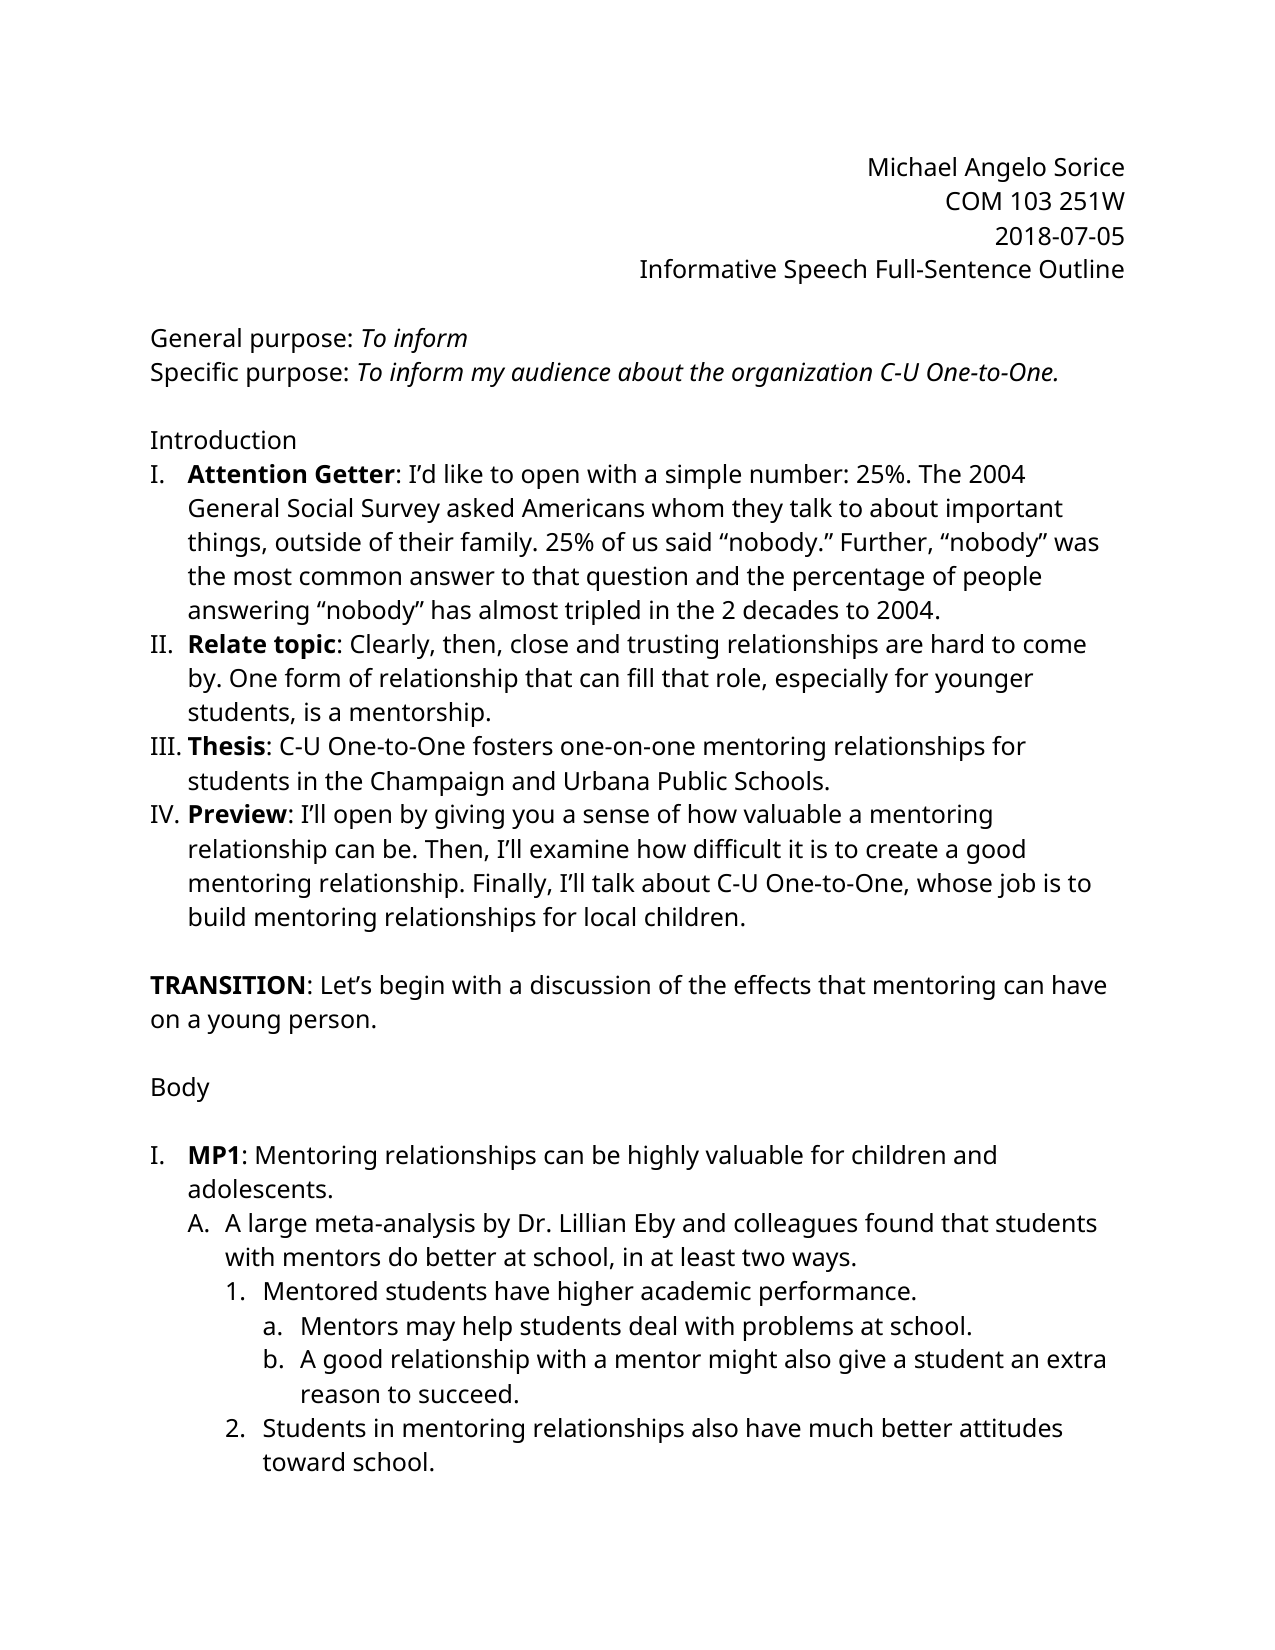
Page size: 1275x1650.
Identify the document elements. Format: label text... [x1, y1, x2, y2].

text Specific purpose: To inform my audience about the organization C-U One-to-One. [150, 354, 1125, 388]
text 2018-07-05 [150, 218, 1125, 252]
text TRANSITION: Let’s begin with a discussion of the effects that mentoring can have on a young person. [150, 967, 1125, 1036]
list A large meta-analysis by Dr. Lillian Eby and colleagues found that students with mentors do better at school, in at least two ways. [187, 1206, 1125, 1274]
text Body [150, 1070, 1125, 1104]
list Mentored students have higher academic performance. [225, 1274, 1125, 1308]
list Thesis: C-U One-to-One fosters one-on-one mentoring relationships for students in the Champaign and Urbana Public Schools. [150, 729, 1125, 797]
list MP1: Mentoring relationships can be highly valuable for children and adolescents. [150, 1138, 1125, 1206]
list Attention Getter: I’d like to open with a simple number: 25%. The 2004 General Social Survey asked Americans whom they talk to about important things, outside of their family. 25% of us said “nobody.” Further, “nobody” was the most common answer to that question and the percentage of people answering “nobody” has almost tripled in the 2 decades to 2004. [150, 457, 1125, 627]
text Introduction [150, 422, 1125, 457]
text Michael Angelo Sorice [150, 150, 1125, 184]
list Preview: I’ll open by giving you a sense of how valuable a mentoring relationship can be. Then, I’ll examine how difficult it is to create a good mentoring relationship. Finally, I’ll talk about C-U One-to-One, whose job is to build mentoring relationships for local children. [150, 797, 1125, 933]
list A good relationship with a mentor might also give a student an extra reason to succeed. [262, 1342, 1125, 1410]
list Relate topic: Clearly, then, close and trusting relationships are hard to come by. One form of relationship that can fill that role, especially for younger students, is a mentorship. [150, 627, 1125, 729]
text General purpose: To inform [150, 320, 1125, 354]
text COM 103 251W [150, 184, 1125, 218]
list Students in mentoring relationships also have much better attitudes toward school. [225, 1410, 1125, 1478]
list Mentors may help students deal with problems at school. [262, 1308, 1125, 1342]
text Informative Speech Full-Sentence Outline [150, 252, 1125, 286]
